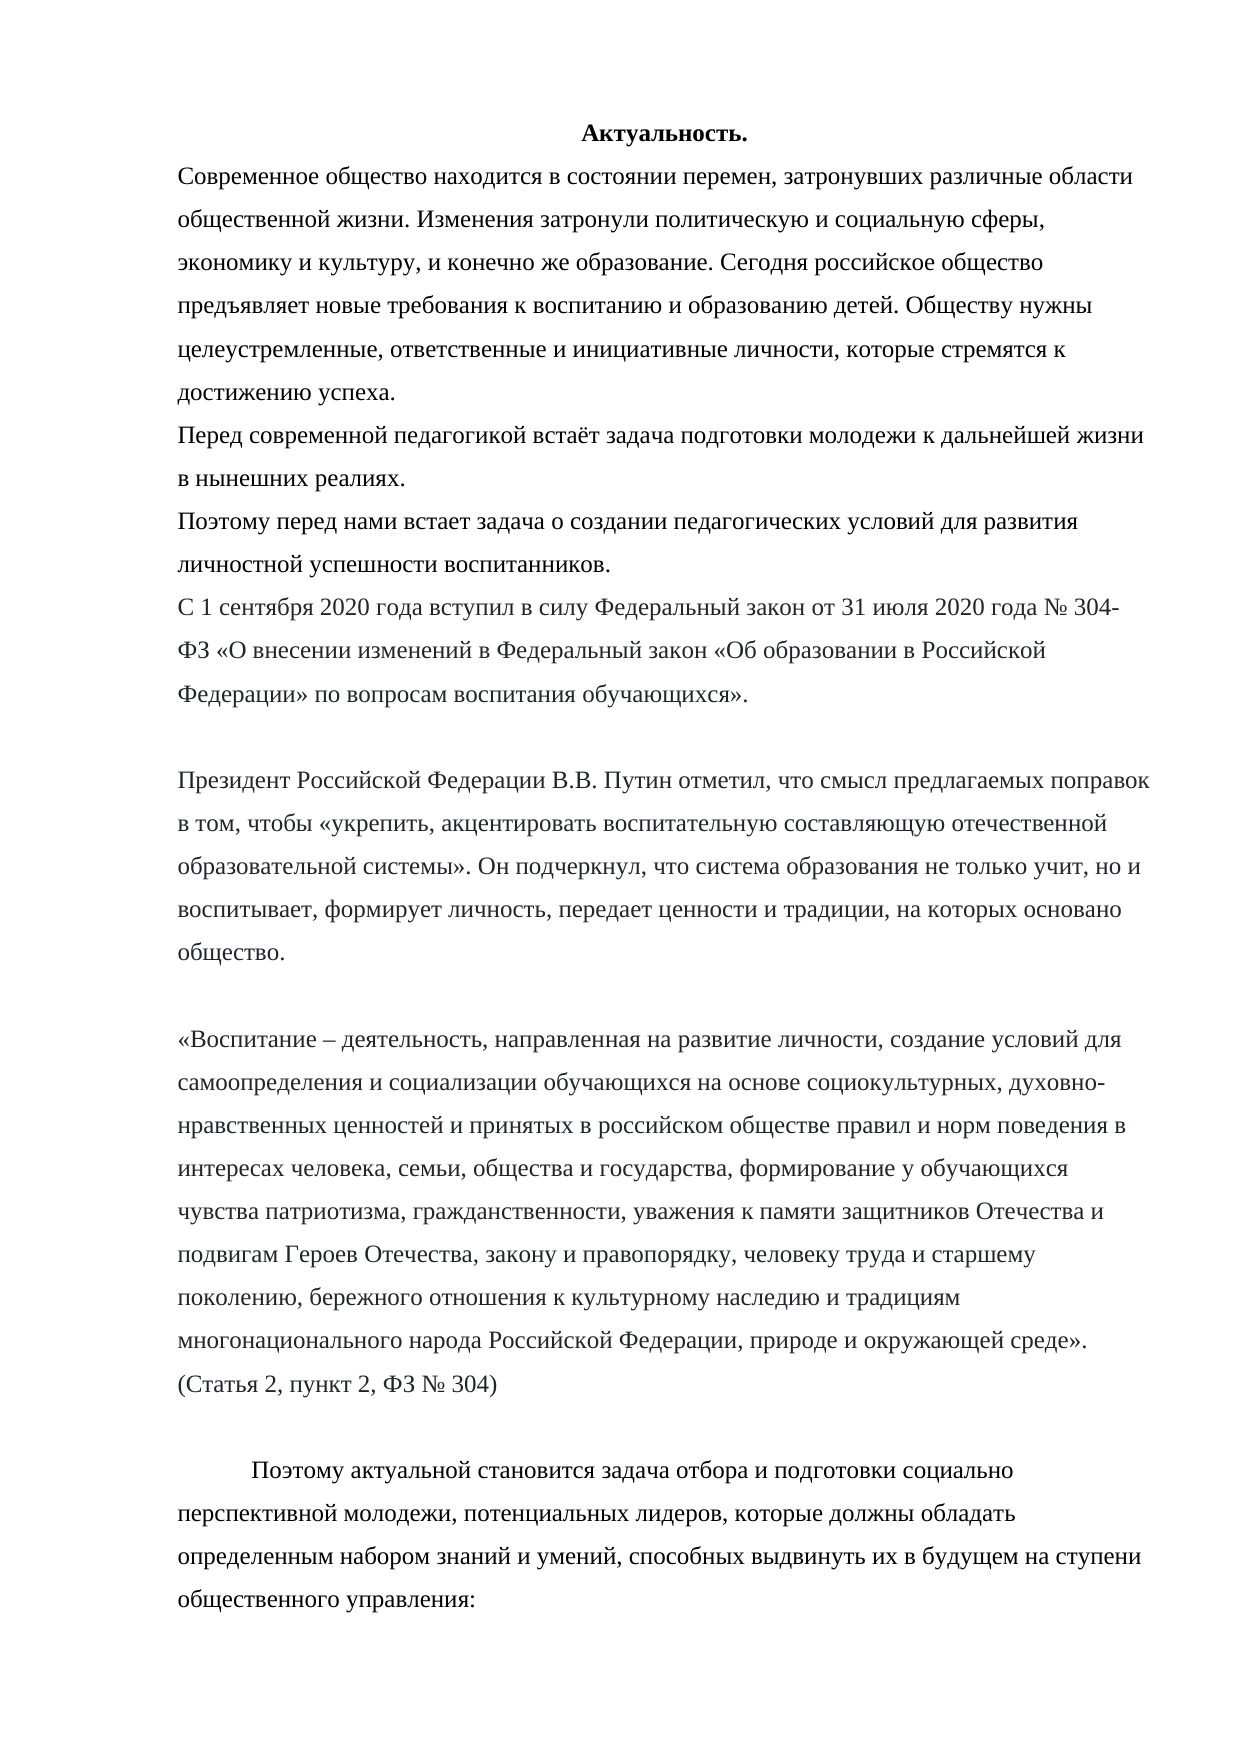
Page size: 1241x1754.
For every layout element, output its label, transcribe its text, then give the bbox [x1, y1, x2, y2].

text Современное общество находится в состоянии перемен, затронувших различные области общественной жизни. Изменения затронули политическую и социальную сферы, экономику и культуру, и конечно же образование. Сегодня российское общество предъявляет новые требования к воспитанию и образованию детей. Обществу нужны целеустремленные, ответственные и инициативные личности, которые стремятся к достижению успеха. [177, 161, 1152, 406]
text Актуальность. [177, 118, 1152, 147]
text «Воспитание – деятельность, направленная на развитие личности, создание условий для самоопределения и социализации обучающихся на основе социокультурных, духовно-нравственных ценностей и принятых в российском обществе правил и норм поведения в интересах человека, семьи, общества и государства, формирование у обучающихся чувства патриотизма, гражданственности, уважения к памяти защитников Отечества и подвигам Героев Отечества, закону и правопорядку, человеку труда и старшему поколению, бережного отношения к культурному наследию и традициям многонационального народа Российской Федерации, природе и окружающей среде». (Статья 2, пункт 2, ФЗ № 304) [177, 1024, 1152, 1397]
text Перед современной педагогикой встаёт задача подготовки молодежи к дальнейшей жизни в нынешних реалиях. [177, 420, 1152, 492]
text Президент Российской Федерации В.В. Путин отметил, что смысл предлагаемых поправок в том, чтобы «укрепить, акцентировать воспитательную составляющую отечественной образовательной системы». Он подчеркнул, что система образования не только учит, но и воспитывает, формирует личность, передает ценности и традиции, на которых основано общество. [177, 765, 1152, 966]
text Поэтому актуальной становится задача отбора и подготовки социально перспективной молодежи, потенциальных лидеров, которые должны обладать определенным набором знаний и умений, способных выдвинуть их в будущем на ступени общественного управления: [177, 1455, 1152, 1613]
text Поэтому перед нами встает задача о создании педагогических условий для развития личностной успешности воспитанников. [177, 506, 1152, 578]
text С 1 сентября 2020 года вступил в силу Федеральный закон от 31 июля 2020 года № 304-ФЗ «О внесении изменений в Федеральный закон «Об образовании в Российской Федерации» по вопросам воспитания обучающихся». [177, 592, 1152, 707]
